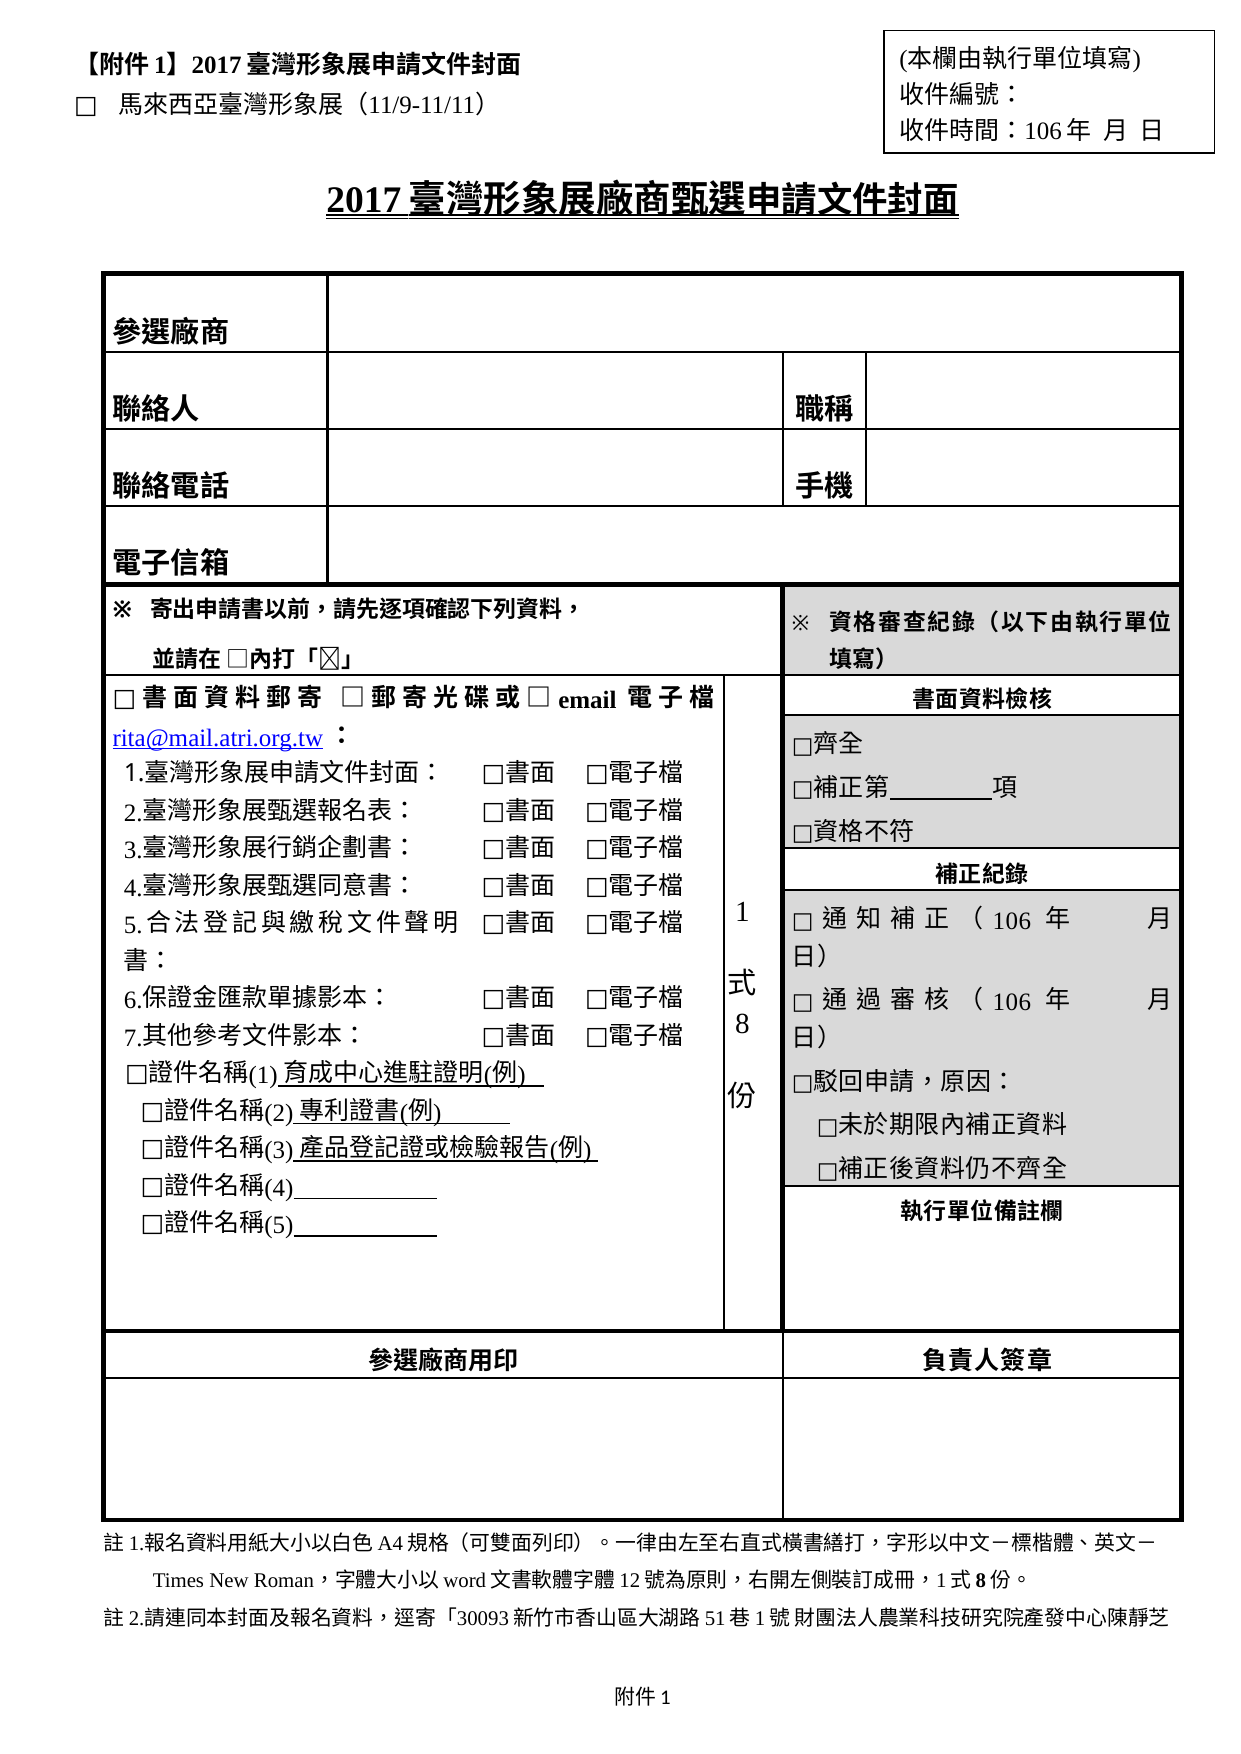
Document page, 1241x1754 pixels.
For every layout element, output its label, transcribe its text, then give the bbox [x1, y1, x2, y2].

table_cell 資格審查紀錄（以下由執行單位填寫） [785, 587, 1179, 674]
table_cell 負責人簽章 [784, 1333, 1179, 1377]
table_cell [867, 353, 1179, 428]
table_cell [106, 1379, 782, 1518]
table_header [329, 276, 1179, 351]
table_cell [329, 507, 1179, 582]
table_cell [329, 353, 782, 428]
table_cell 職稱 [784, 353, 865, 428]
list 馬來西亞臺灣形象展（11/9-11/11） [74, 84, 883, 121]
table_header 參選廠商 [106, 276, 326, 351]
table_cell [329, 430, 782, 505]
table_cell 聯絡人 [106, 353, 326, 428]
text 【附件1】2017臺灣形象展申請文件封面 [74, 34, 883, 84]
table_cell □齊全 □補正第 項 □資格不符 [785, 716, 1179, 847]
table_cell 參選廠商用印 [106, 1333, 782, 1377]
table_cell 手機 [784, 430, 865, 505]
text 註1.報名資料用紙大小以白色A4規格（可雙面列印）。一律由左至右直式橫書繕打，字形以中文－標楷體、英文－Times New Roman，字體大小以word文書軟體字體12號為原則，右開左側裝訂成冊，1式8份。 [103, 1522, 1181, 1597]
table_cell 電子信箱 [106, 507, 326, 582]
table_cell 聯絡電話 [106, 430, 326, 505]
table_cell 寄出申請書以前，請先逐項確認下列資料， 並請在 □內打「」 [106, 587, 780, 674]
table_cell □通知補正（106年 月 日） □通過審核（106年 月 日） □駁回申請，原因： □未於期限內補正資料 □補正後資料仍不齊全 [785, 891, 1179, 1185]
table_cell 補正紀錄 [785, 849, 1179, 889]
table_cell 執行單位備註欄 [785, 1187, 1179, 1328]
text 2017臺灣形象展廠商甄選申請文件封面 [148, 159, 1137, 234]
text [103, 1597, 1181, 1635]
table_cell □書面資料郵寄 □郵寄光碟或□email電子檔 rita@mail.atri.org.tw ： □證件名稱(1) 育成中心進駐證明(例) □證件名稱(2) 專利證書(例) □證件名稱(3) 產品登記證或檢驗報告(例) □證件名稱(4) □證件名稱(5) [106, 676, 723, 1328]
table_cell 書面資料檢核 [785, 676, 1179, 714]
table_cell 1 式 8 份 [725, 676, 780, 1328]
table_cell [784, 1379, 1179, 1518]
table_cell [867, 430, 1179, 505]
